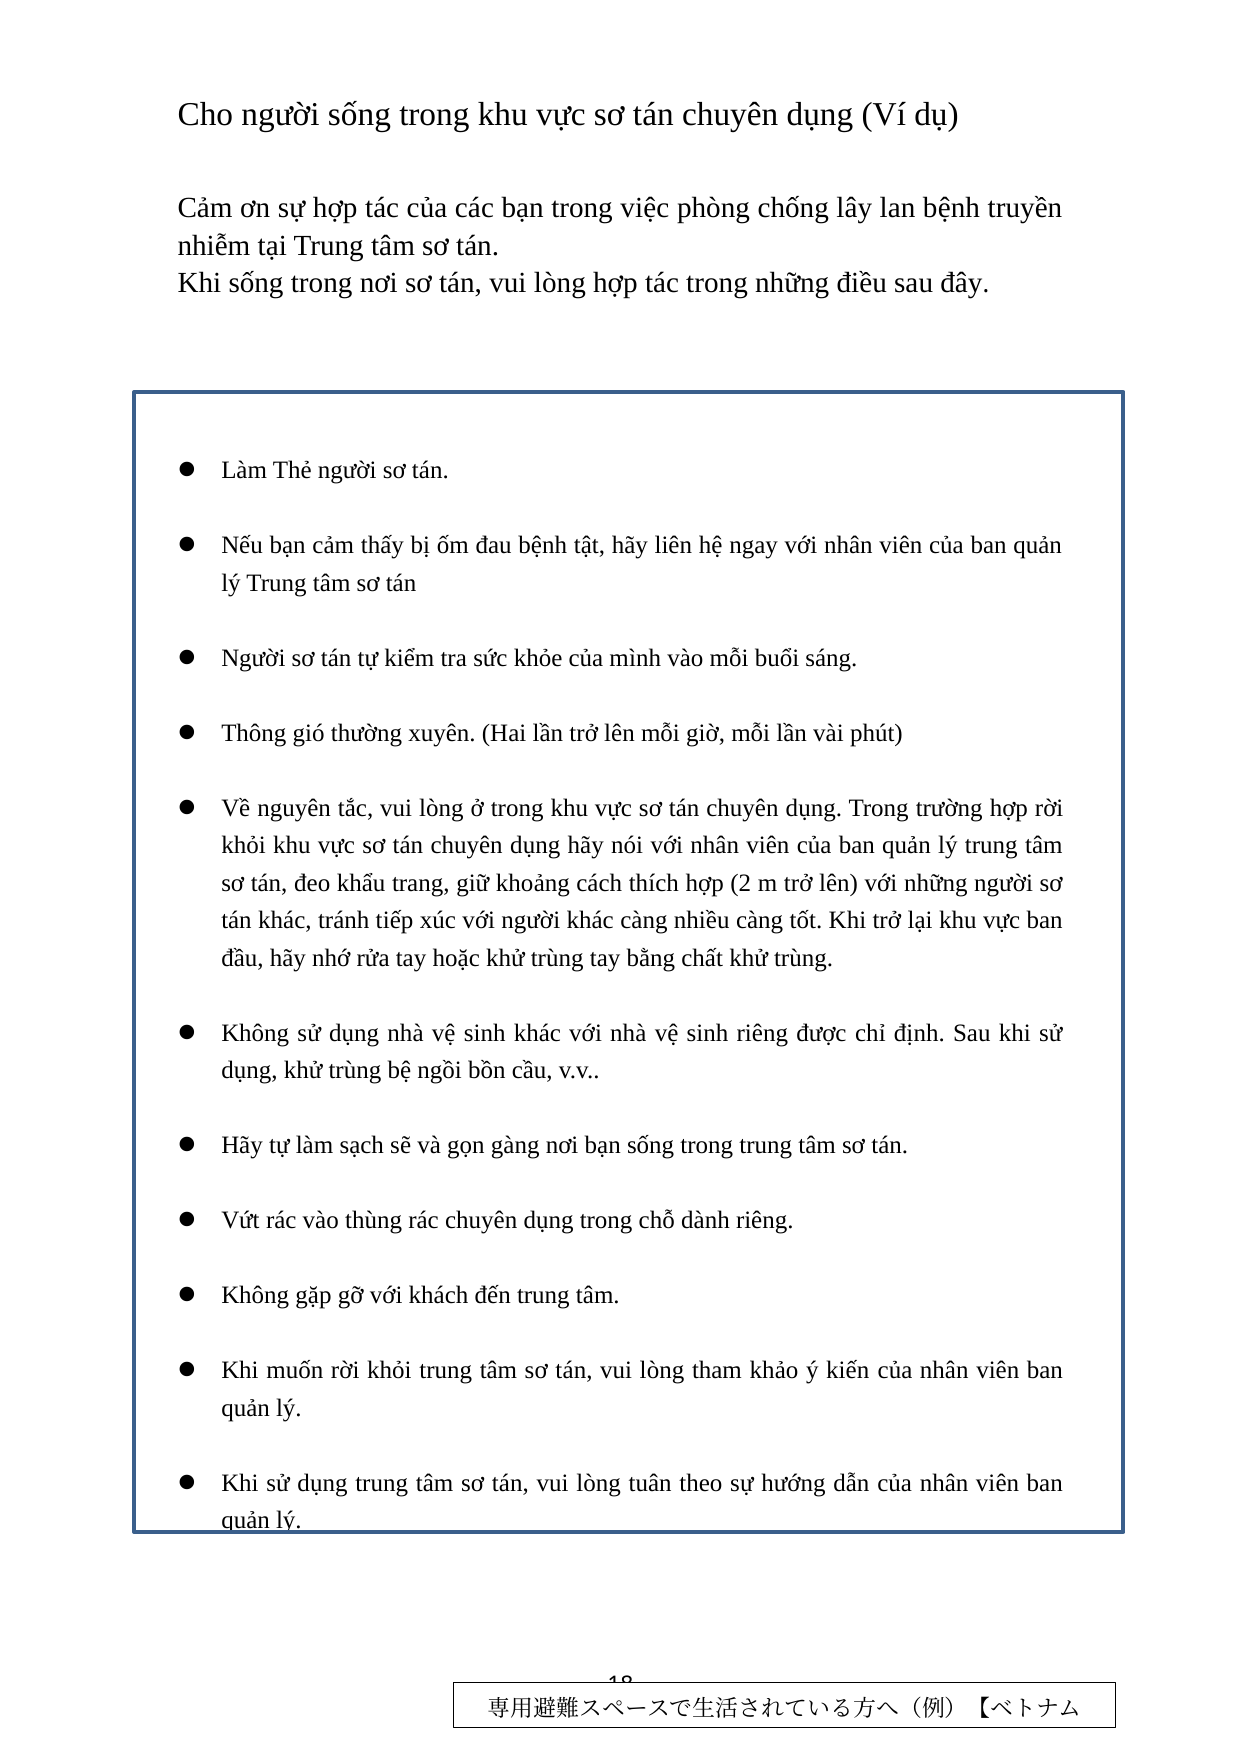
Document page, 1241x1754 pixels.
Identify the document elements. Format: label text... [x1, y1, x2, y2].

list Người sơ tán tự kiểm tra sức khỏe của mình vào mỗi buổi sáng. [177, 638, 1063, 676]
list Không gặp gỡ với khách đến trung tâm. [177, 1276, 1063, 1313]
list Về nguyên tắc, vui lòng ở trong khu vực sơ tán chuyên dụng. Trong trường hợp rời khỏi khu vực sơ tán chuyên dụng hãy nói với nhân viên của ban quản lý trung tâm sơ tán, đeo khẩu trang, giữ khoảng cách thích hợp (2 m trở lên) với những người sơ tán khác, tránh tiếp xúc với người khác càng nhiều càng tốt. Khi trở lại khu vực ban đầu, hãy nhớ rửa tay hoặc khử trùng tay bằng chất khử trùng. [177, 788, 1063, 976]
list Khi muốn rời khỏi trung tâm sơ tán, vui lòng tham khảo ý kiến ​​của nhân viên ban quản lý. [177, 1351, 1063, 1426]
list Khi sử dụng trung tâm sơ tán, vui lòng tuân theo sự hướng dẫn của nhân viên ban quản lý. [177, 1463, 1063, 1530]
list Vứt rác vào thùng rác chuyên dụng trong chỗ dành riêng. [177, 1201, 1063, 1238]
text Cho người sống trong khu vực sơ tán chuyên dụng (Ví dụ) [177, 76, 1063, 151]
list Hãy tự làm sạch sẽ và gọn gàng nơi bạn sống trong trung tâm sơ tán. [177, 1126, 1063, 1163]
text Khi sống trong nơi sơ tán, vui lòng hợp tác trong những điều sau đây. [177, 263, 1063, 301]
list Không sử dụng nhà vệ sinh khác với nhà vệ sinh riêng được chỉ định. Sau khi sử dụng, khử trùng bệ ngồi bồn cầu, v.v.. [177, 1013, 1063, 1088]
list Nếu bạn cảm thấy bị ốm đau bệnh tật, hãy liên hệ ngay với nhân viên của ban quản lý Trung tâm sơ tán [177, 526, 1063, 601]
list Thông gió thường xuyên. (Hai lần trở lên mỗi giờ, mỗi lần vài phút) [177, 713, 1063, 751]
list Làm Thẻ người sơ tán. [177, 451, 1063, 488]
text Cảm ơn sự hợp tác của các bạn trong việc phòng chống lây lan bệnh truyền nhiễm tại Trung tâm sơ tán. [177, 188, 1063, 263]
